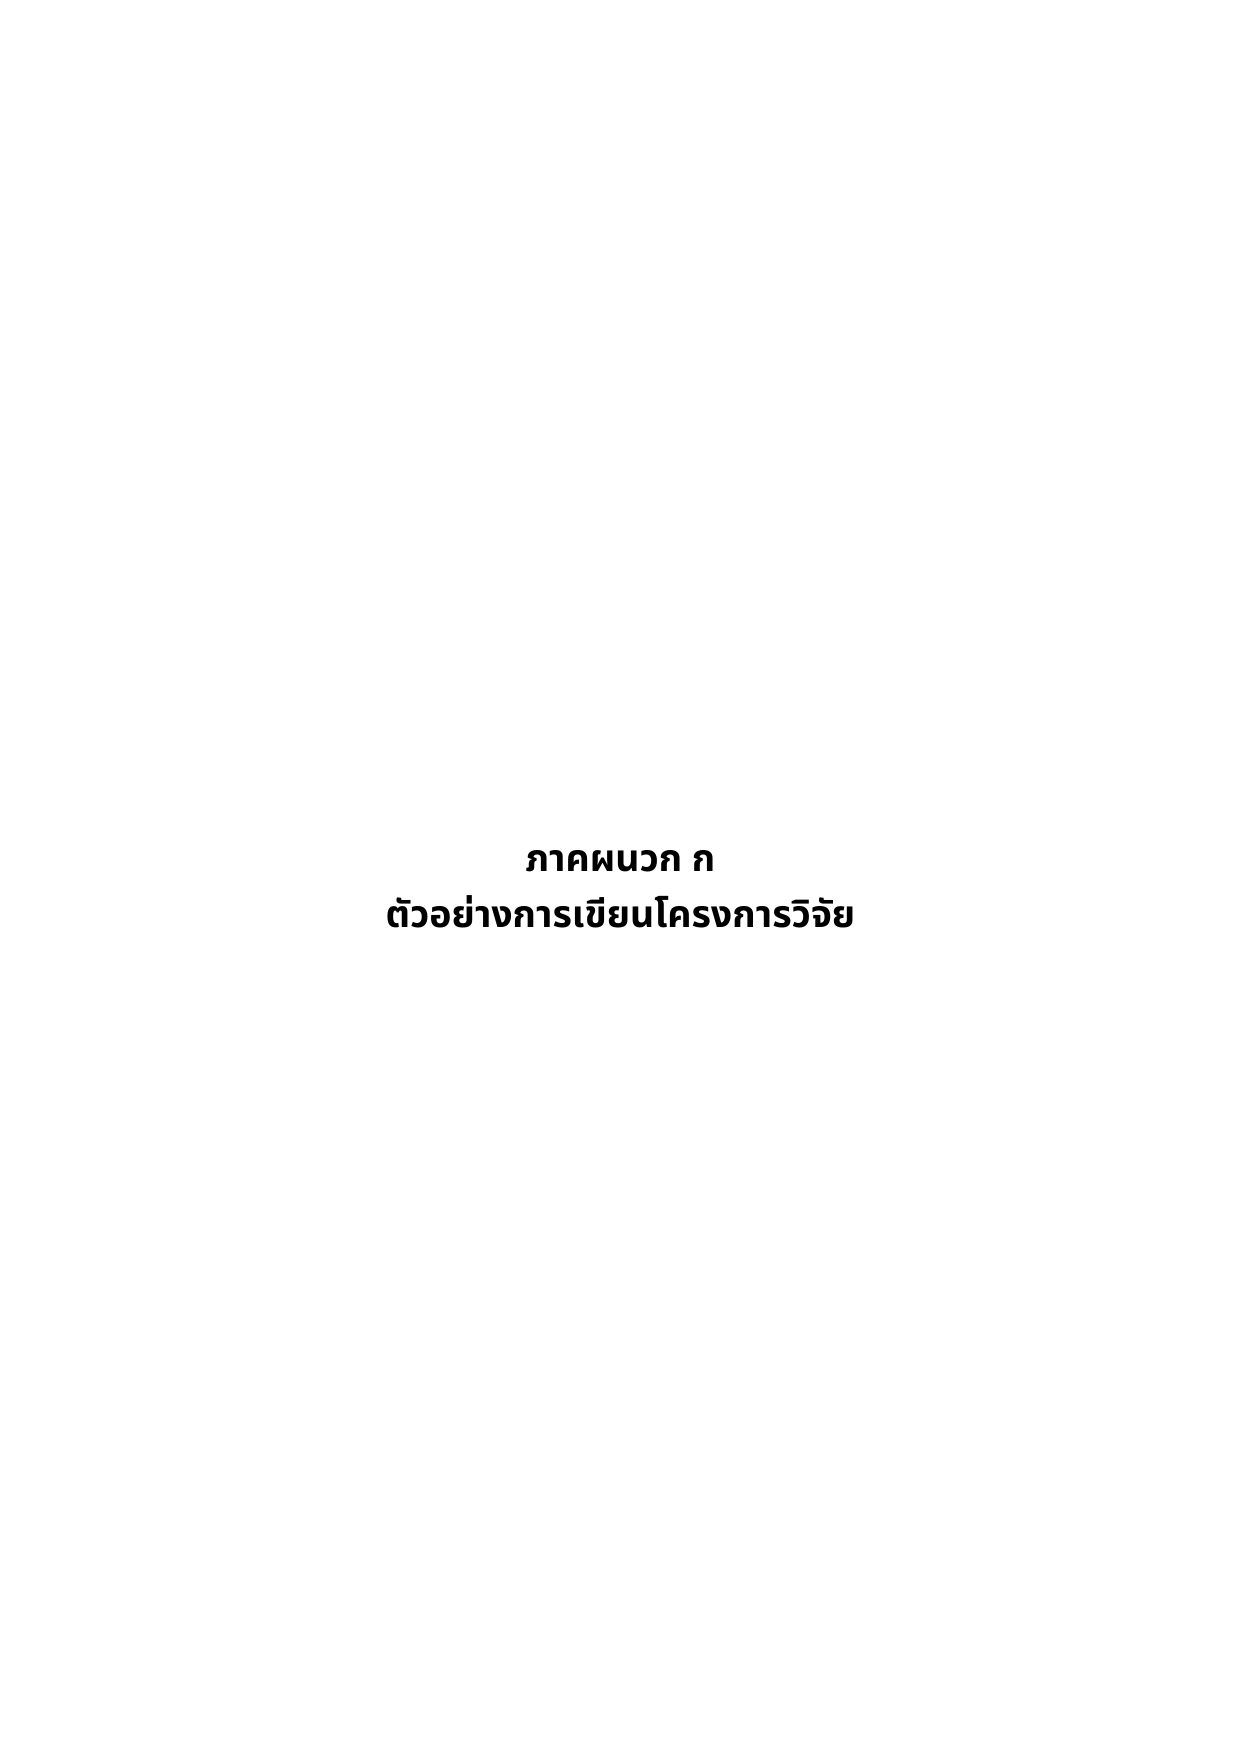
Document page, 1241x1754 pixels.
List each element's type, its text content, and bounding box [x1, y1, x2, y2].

text ตัวอย่างการเขียนโครงการวิจัย [150, 888, 1090, 944]
text ภาคผนวก ก [150, 831, 1090, 888]
